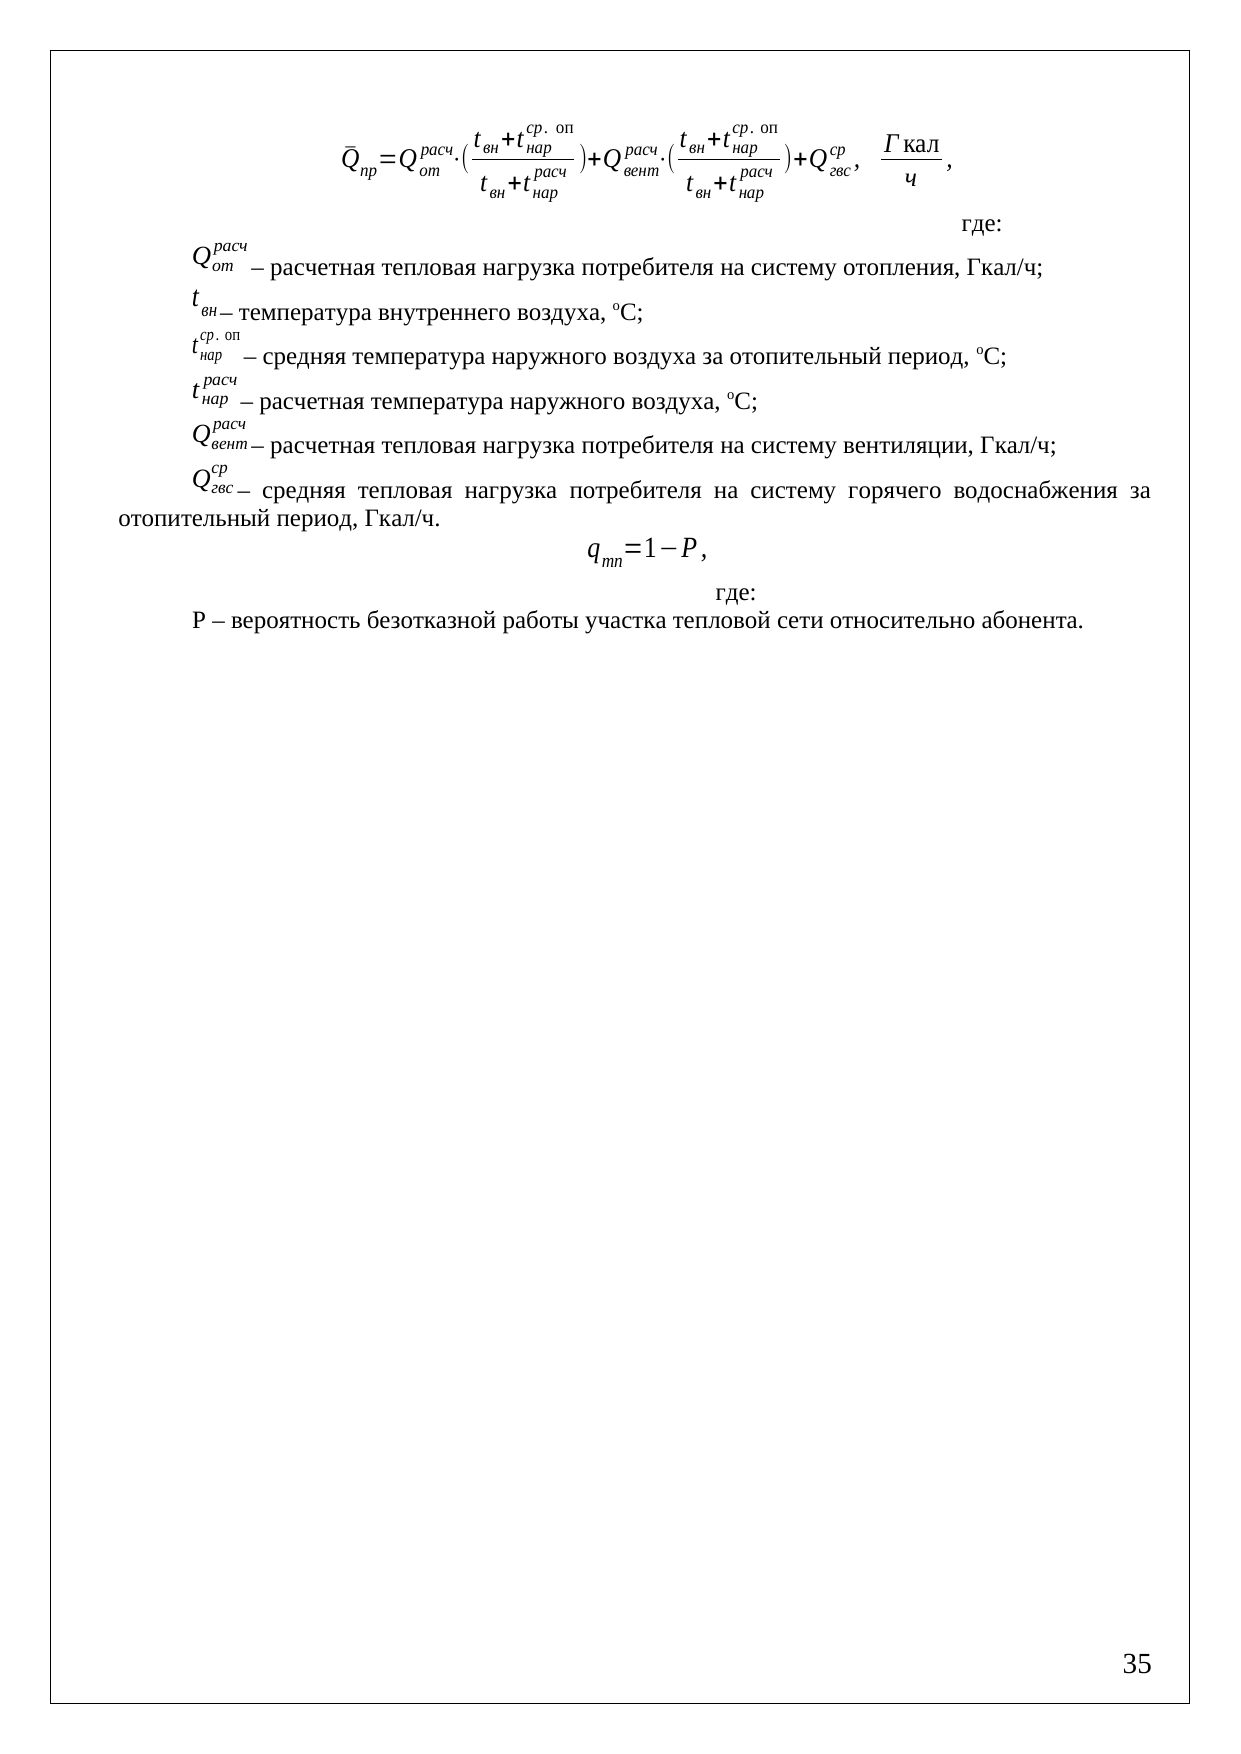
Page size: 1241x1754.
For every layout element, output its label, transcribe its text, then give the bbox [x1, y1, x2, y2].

text P – вероятность безотказной работы участка тепловой сети относительно абонента. [118, 605, 1152, 634]
text где: [118, 532, 1152, 605]
text – средняя тепловая нагрузка потребителя на систему горячего водоснабжения за отопительный период, Гкал/ч. [118, 459, 1152, 532]
text где: [118, 118, 1152, 237]
text – температура внутреннего воздуха, оС; [118, 281, 1152, 326]
text – расчетная температура наружного воздуха, оС; [118, 370, 1152, 414]
text – расчетная тепловая нагрузка потребителя на систему вентиляции, Гкал/ч; [118, 414, 1152, 459]
text – расчетная тепловая нагрузка потребителя на систему отопления, Гкал/ч; [118, 237, 1152, 281]
text – средняя температура наружного воздуха за отопительный период, оС; [118, 326, 1152, 370]
